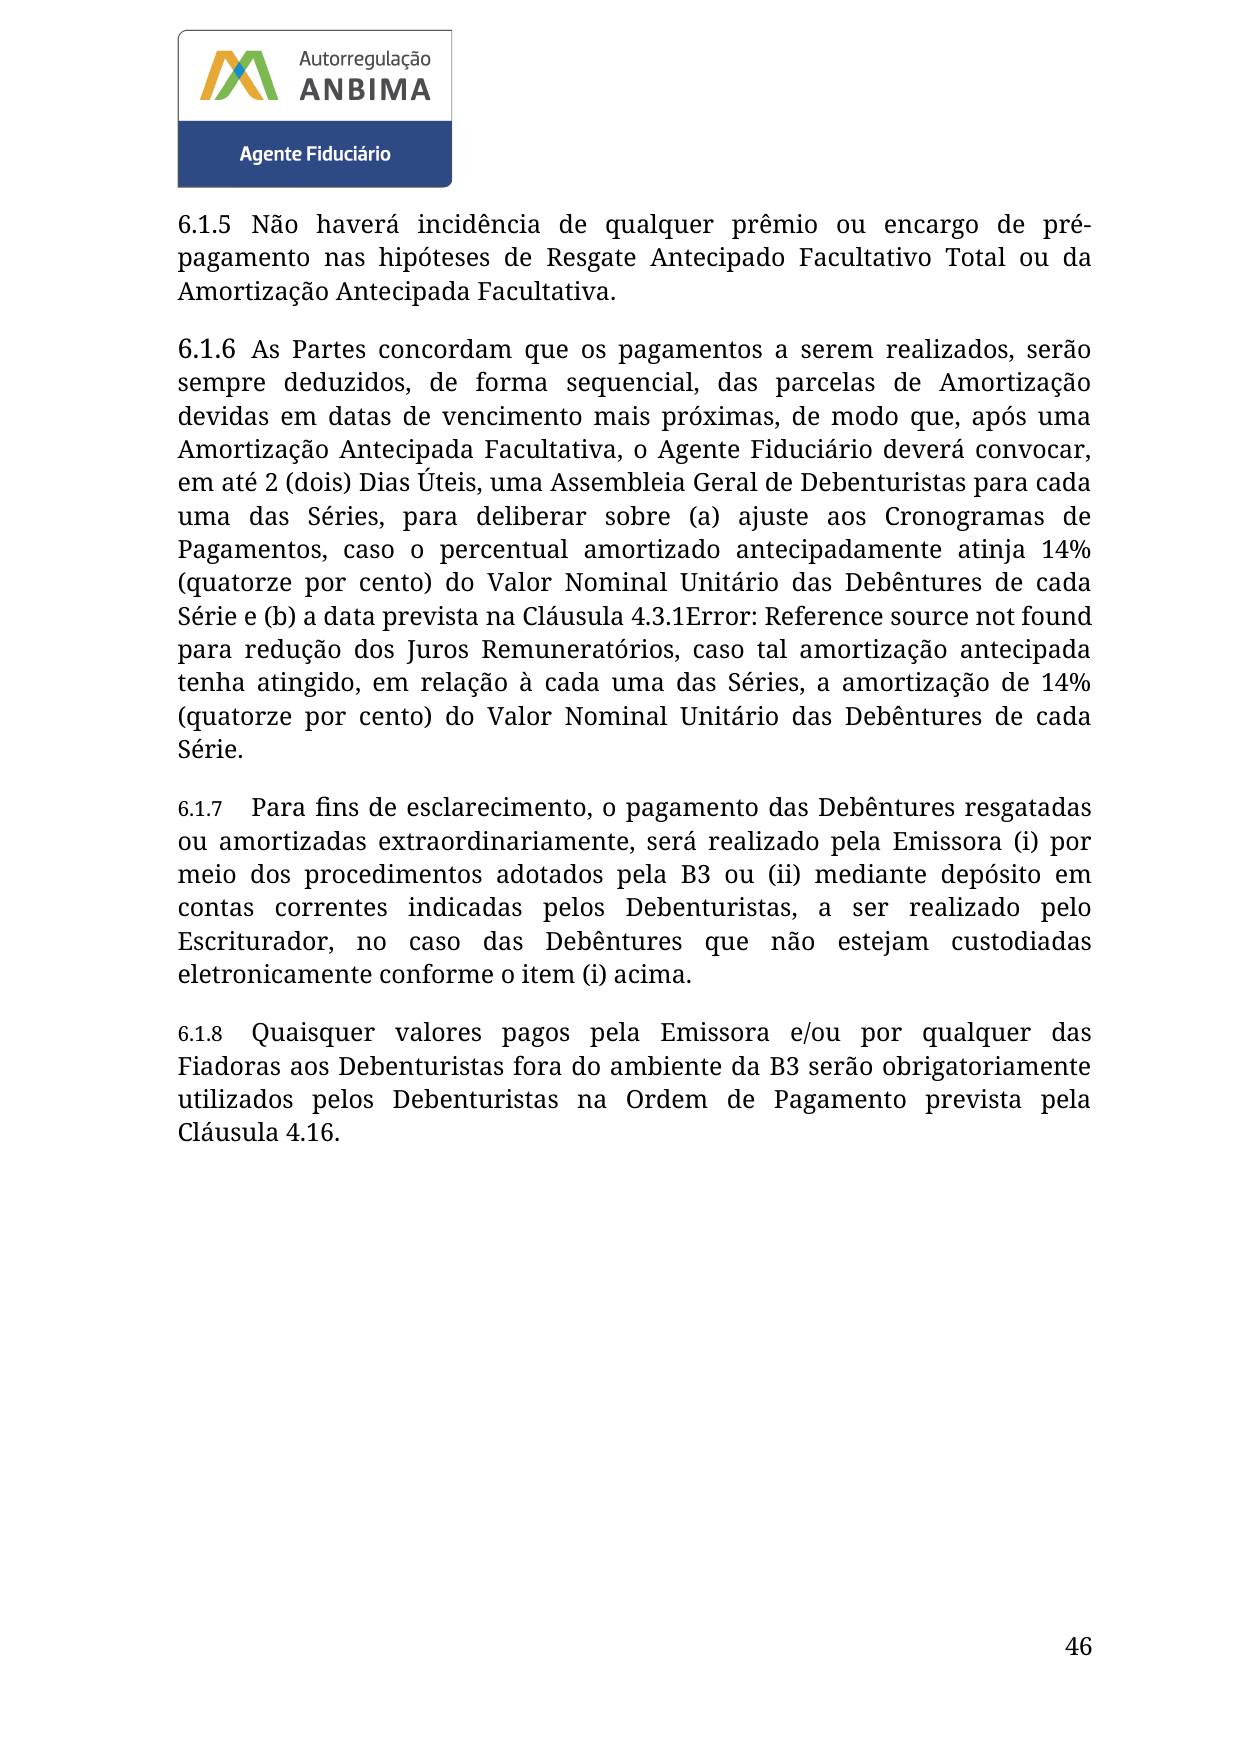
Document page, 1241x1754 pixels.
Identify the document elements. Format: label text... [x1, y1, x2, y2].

list Para fins de esclarecimento, o pagamento das Debêntures resgatadas ou amortizadas extraordinariamente, será realizado pela Emissora (i) por meio dos procedimentos adotados pela B3 ou (ii) mediante depósito em contas correntes indicadas pelos Debenturistas, a ser realizado pelo Escriturador, no caso das Debêntures que não estejam custodiadas eletronicamente conforme o item (i) acima. [177, 790, 1092, 990]
picture [177, 29, 453, 188]
list Quaisquer valores pagos pela Emissora e/ou por qualquer das Fiadoras aos Debenturistas fora do ambiente da B3 serão obrigatoriamente utilizados pelos Debenturistas na Ordem de Pagamento prevista pela Cláusula 4.17. [177, 1015, 1092, 1148]
list Não haverá incidência de qualquer prêmio ou encargo de pré-pagamento nas hipóteses de Resgate Antecipado Facultativo Total ou da Amortização Antecipada Facultativa. [177, 207, 1092, 307]
